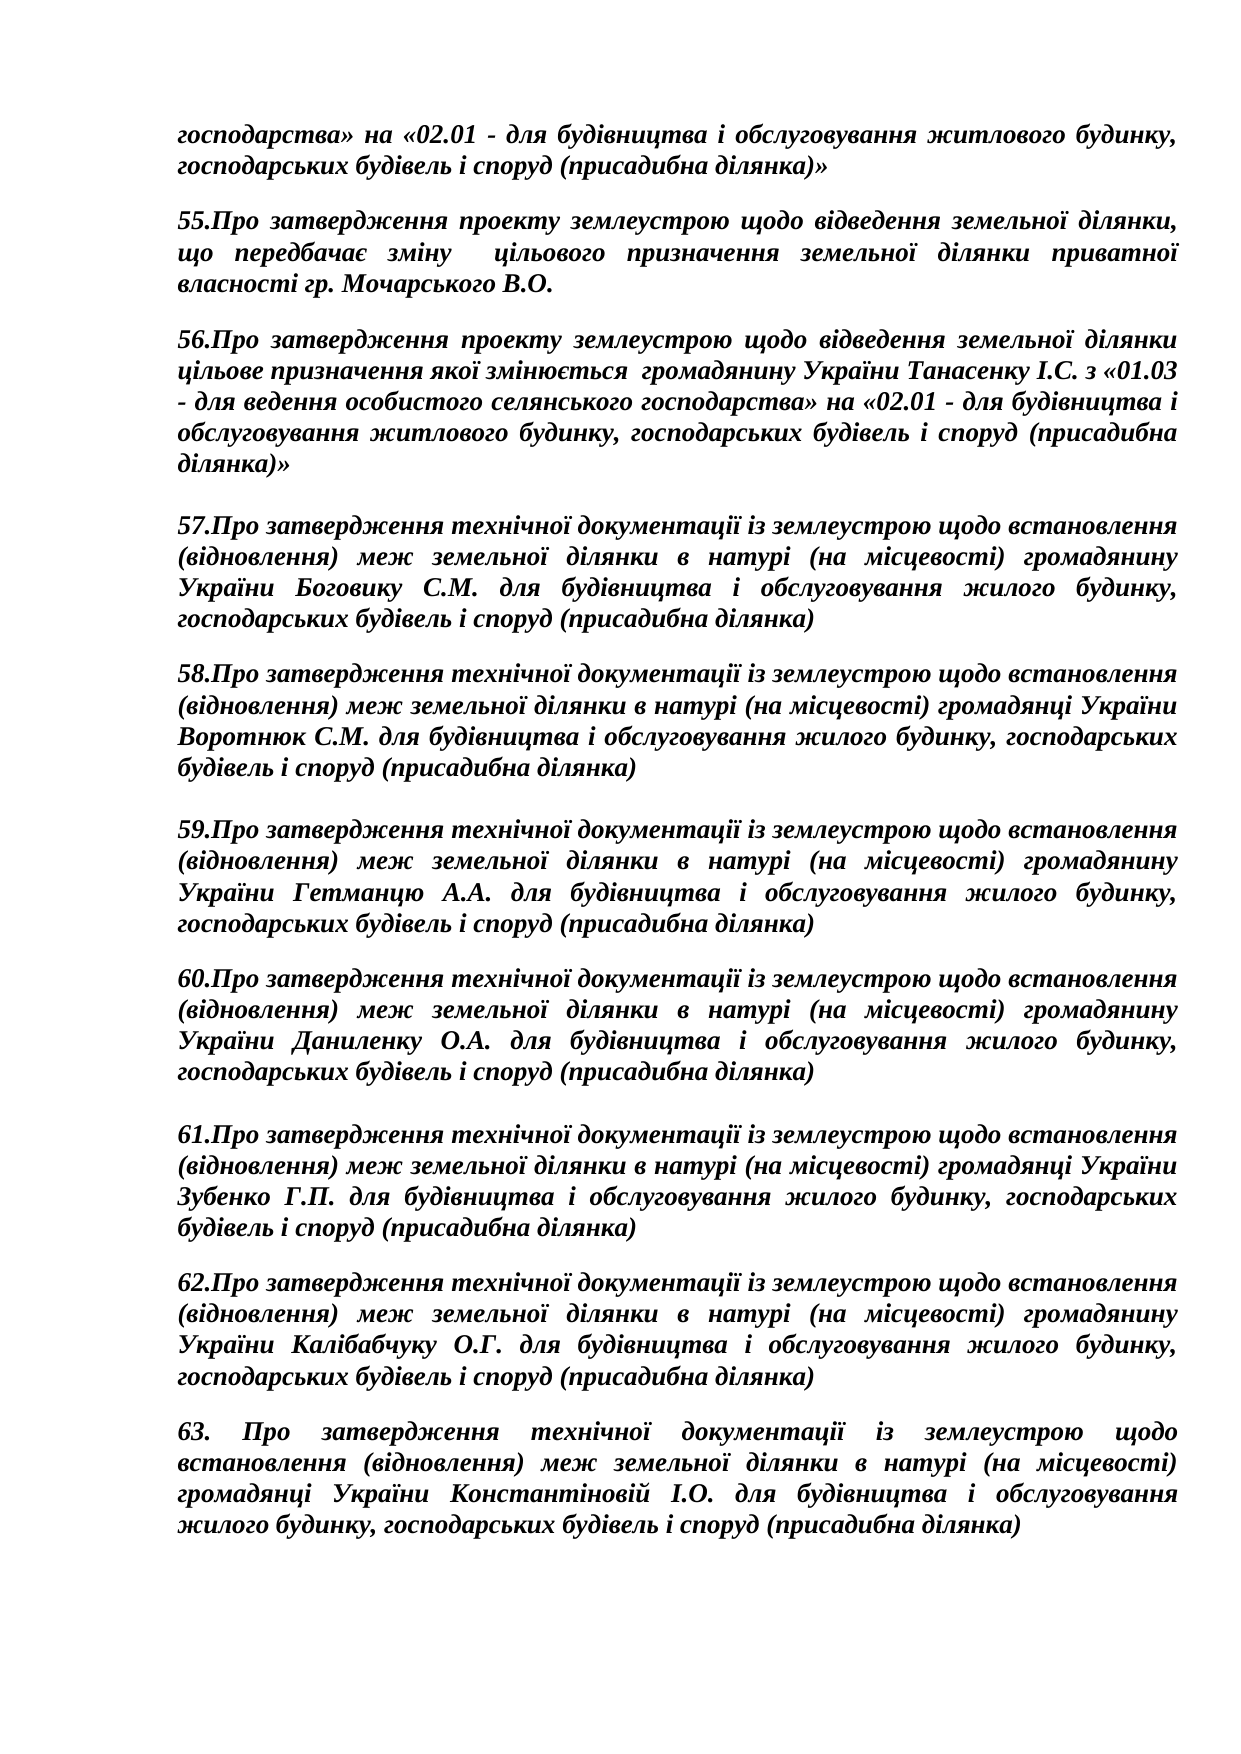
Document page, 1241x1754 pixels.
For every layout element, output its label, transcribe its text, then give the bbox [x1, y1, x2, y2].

subtitle 61.Про затвердження технічної документації із землеустрою щодо встановлення (відновлення) меж земельної ділянки в натурі (на місцевості) громадянці України Зубенко Г.П. для будівництва і обслуговування жилого будинку, господарських будівель і споруд (присадибна ділянка) [177, 1118, 1181, 1242]
subtitle 59.Про затвердження технічної документації із землеустрою щодо встановлення (відновлення) меж земельної ділянки в натурі (на місцевості) громадянину України Гетманцю А.А. для будівництва і обслуговування жилого будинку, господарських будівель і споруд (присадибна ділянка) [177, 813, 1181, 938]
subtitle 63. Про затвердження технічної документації із землеустрою щодо встановлення (відновлення) меж земельної ділянки в натурі (на місцевості) громадянці України Константіновій І.О. для будівництва і обслуговування жилого будинку, господарських будівель і споруд (присадибна ділянка) [177, 1415, 1181, 1539]
subtitle 56.Про затвердження проекту землеустрою щодо відведення земельної ділянки цільове призначення якої змінюється громадянину України Танасенку І.С. з «01.03 - для ведення особистого селянського господарства» на «02.01 - для будівництва і обслуговування житлового будинку, господарських будівель і споруд (присадибна ділянка)» [177, 323, 1181, 479]
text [177, 118, 1181, 180]
subtitle 60.Про затвердження технічної документації із землеустрою щодо встановлення (відновлення) меж земельної ділянки в натурі (на місцевості) громадянину України Даниленку О.А. для будівництва і обслуговування жилого будинку, господарських будівель і споруд (присадибна ділянка) [177, 962, 1181, 1087]
subtitle 57.Про затвердження технічної документації із землеустрою щодо встановлення (відновлення) меж земельної ділянки в натурі (на місцевості) громадянину України Боговику С.М. для будівництва і обслуговування жилого будинку, господарських будівель і споруд (присадибна ділянка) [177, 509, 1181, 633]
subtitle 62.Про затвердження технічної документації із землеустрою щодо встановлення (відновлення) меж земельної ділянки в натурі (на місцевості) громадянину України Калібабчуку О.Г. для будівництва і обслуговування жилого будинку, господарських будівель і споруд (присадибна ділянка) [177, 1266, 1181, 1391]
text 55.Про затвердження проекту землеустрою щодо відведення земельної ділянки, що передбачає зміну цільового призначення земельної ділянки приватної власності гр. Мочарського В.О. [177, 204, 1181, 298]
subtitle 58.Про затвердження технічної документації із землеустрою щодо встановлення (відновлення) меж земельної ділянки в натурі (на місцевості) громадянці України Воротнюк С.М. для будівництва і обслуговування жилого будинку, господарських будівель і споруд (присадибна ділянка) [177, 658, 1181, 782]
